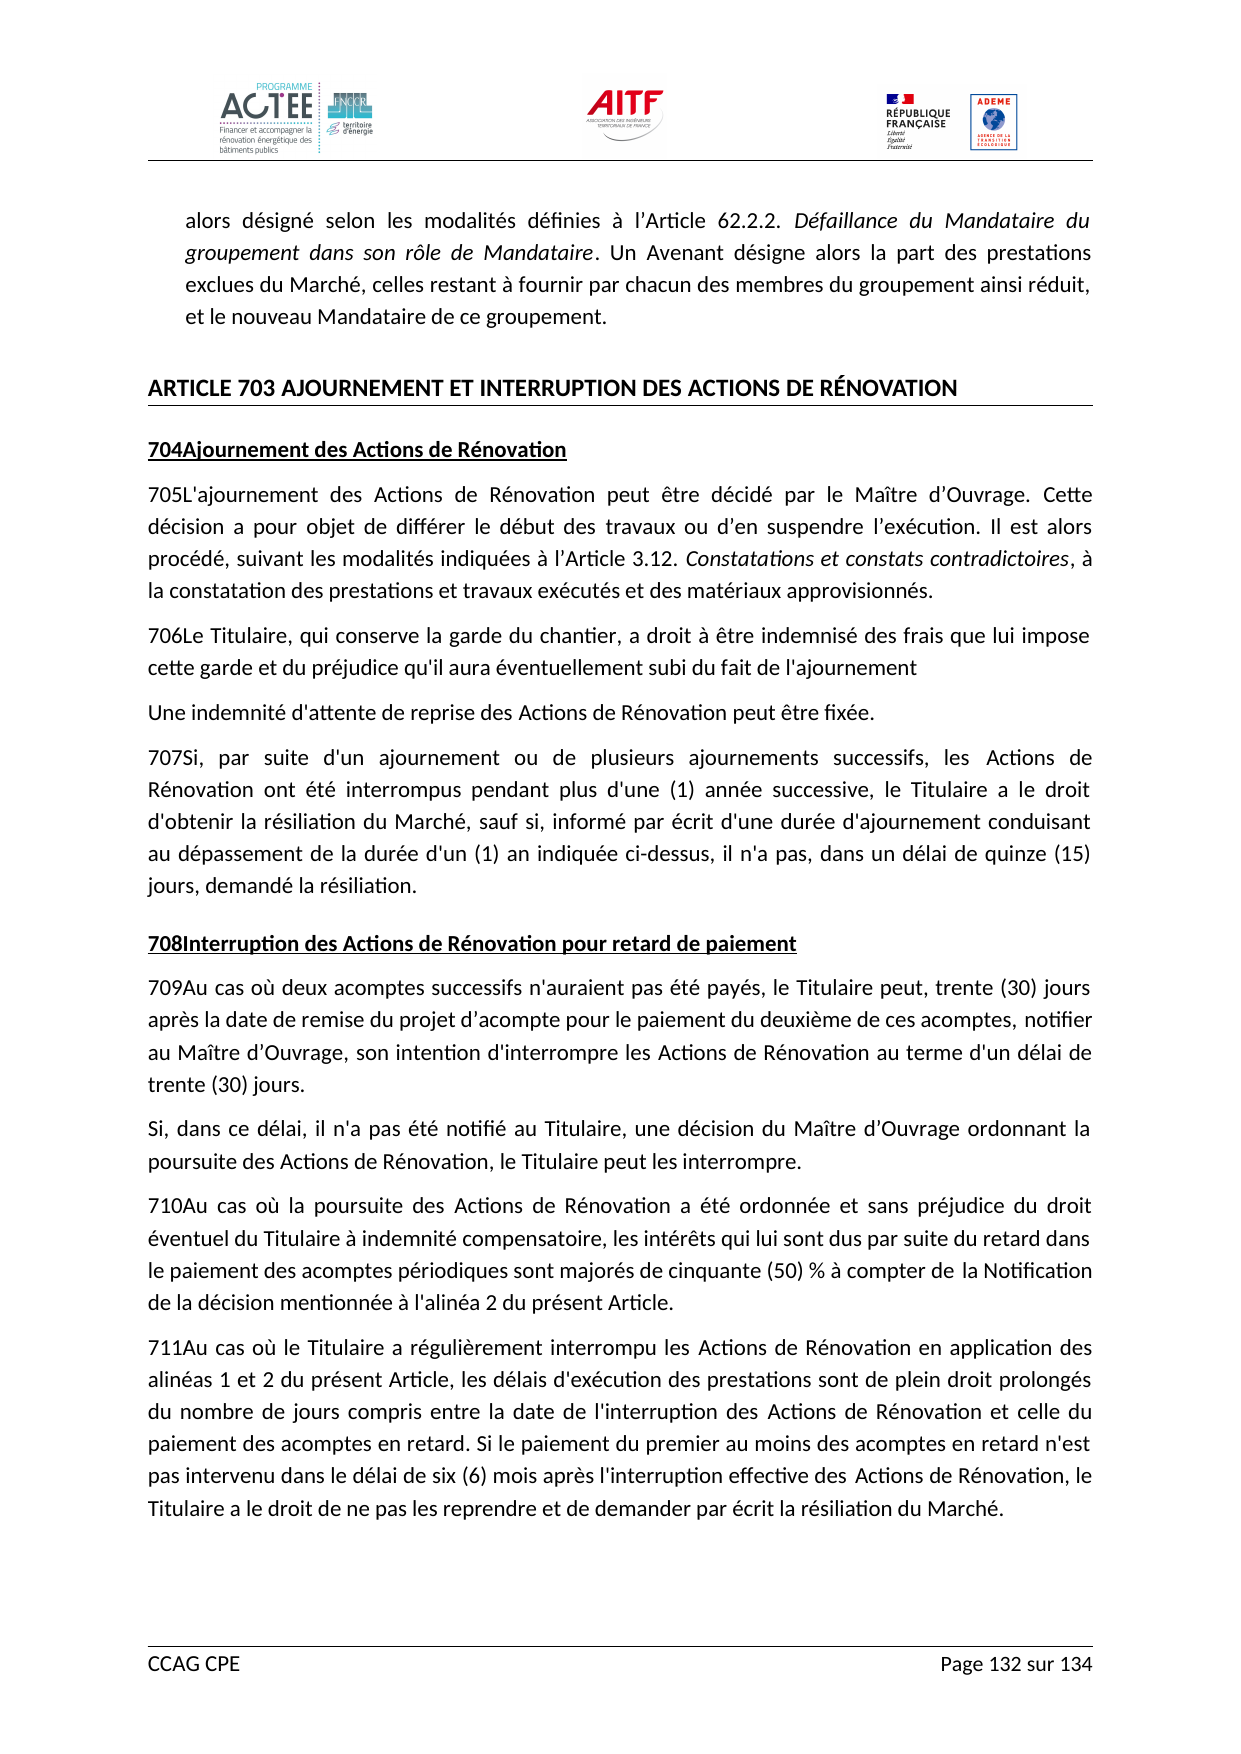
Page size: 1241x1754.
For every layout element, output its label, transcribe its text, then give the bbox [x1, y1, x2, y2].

text L'ajournement des Actions de Rénovation peut être décidé par le Maître d’Ouvrage. Cette décision a pour objet de différer le début des travaux ou d’en suspendre l’exécution. Il est alors procédé, suivant les modalités indiquées à l’Article 3.12. Constatations et constats contradictoires, à la constatation des prestations et travaux exécutés et des matériaux approvisionnés. [148, 480, 1093, 604]
picture [582, 73, 667, 159]
picture [877, 84, 1027, 159]
text Au cas où le Titulaire a régulièrement interrompu les Actions de Rénovation en application des alinéas 1 et 2 du présent Article, les délais d'exécution des prestations sont de plein droit prolongés du nombre de jours compris entre la date de l'interruption des Actions de Rénovation et celle du paiement des acomptes en retard. Si le paiement du premier au moins des acomptes en retard n'est pas intervenu dans le délai de six (6) mois après l'interruption effective des Actions de Rénovation, le Titulaire a le droit de ne pas les reprendre et de demander par écrit la résiliation du Marché. [148, 1333, 1093, 1522]
text Une indemnité d'attente de reprise des Actions de Rénovation peut être fixée. [148, 698, 1093, 726]
text Le Titulaire, qui conserve la garde du chantier, a droit à être indemnisé des frais que lui impose cette garde et du préjudice qu'il aura éventuellement subi du fait de l'ajournement [148, 621, 1093, 681]
subtitle Interruption des Actions de Rénovation pour retard de paiement [148, 929, 1093, 957]
picture [213, 74, 377, 159]
text Au cas où la poursuite des Actions de Rénovation a été ordonnée et sans préjudice du droit éventuel du Titulaire à indemnité compensatoire, les intérêts qui lui sont dus par suite du retard dans le paiement des acomptes périodiques sont majorés de cinquante (50) % à compter de la Notification de la décision mentionnée à l'alinéa 2 du présent Article. [148, 1191, 1093, 1316]
subtitle Ajournement des Actions de Rénovation [148, 435, 1093, 463]
text Si, dans ce délai, il n'a pas été notifié au Titulaire, une décision du Maître d’Ouvrage ordonnant la poursuite des Actions de Rénovation, le Titulaire peut les interrompre. [148, 1114, 1093, 1175]
text Au cas où deux acomptes successifs n'auraient pas été payés, le Titulaire peut, trente (30) jours après la date de remise du projet d’acompte pour le paiement du deuxième de ces acomptes, notifier au Maître d’Ouvrage, son intention d'interrompre les Actions de Rénovation au terme d'un délai de trente (30) jours. [148, 973, 1093, 1098]
subtitle Article Ajournement et interruption des Actions de Rénovation [148, 372, 1093, 405]
text Si, par suite d'un ajournement ou de plusieurs ajournements successifs, les Actions de Rénovation ont été interrompus pendant plus d'une (1) année successive, le Titulaire a le droit d'obtenir la résiliation du Marché, sauf si, informé par écrit d'une durée d'ajournement conduisant au dépassement de la durée d'un (1) an indiquée ci-dessus, il n'a pas, dans un délai de quinze (15) jours, demandé la résiliation. [148, 743, 1093, 899]
